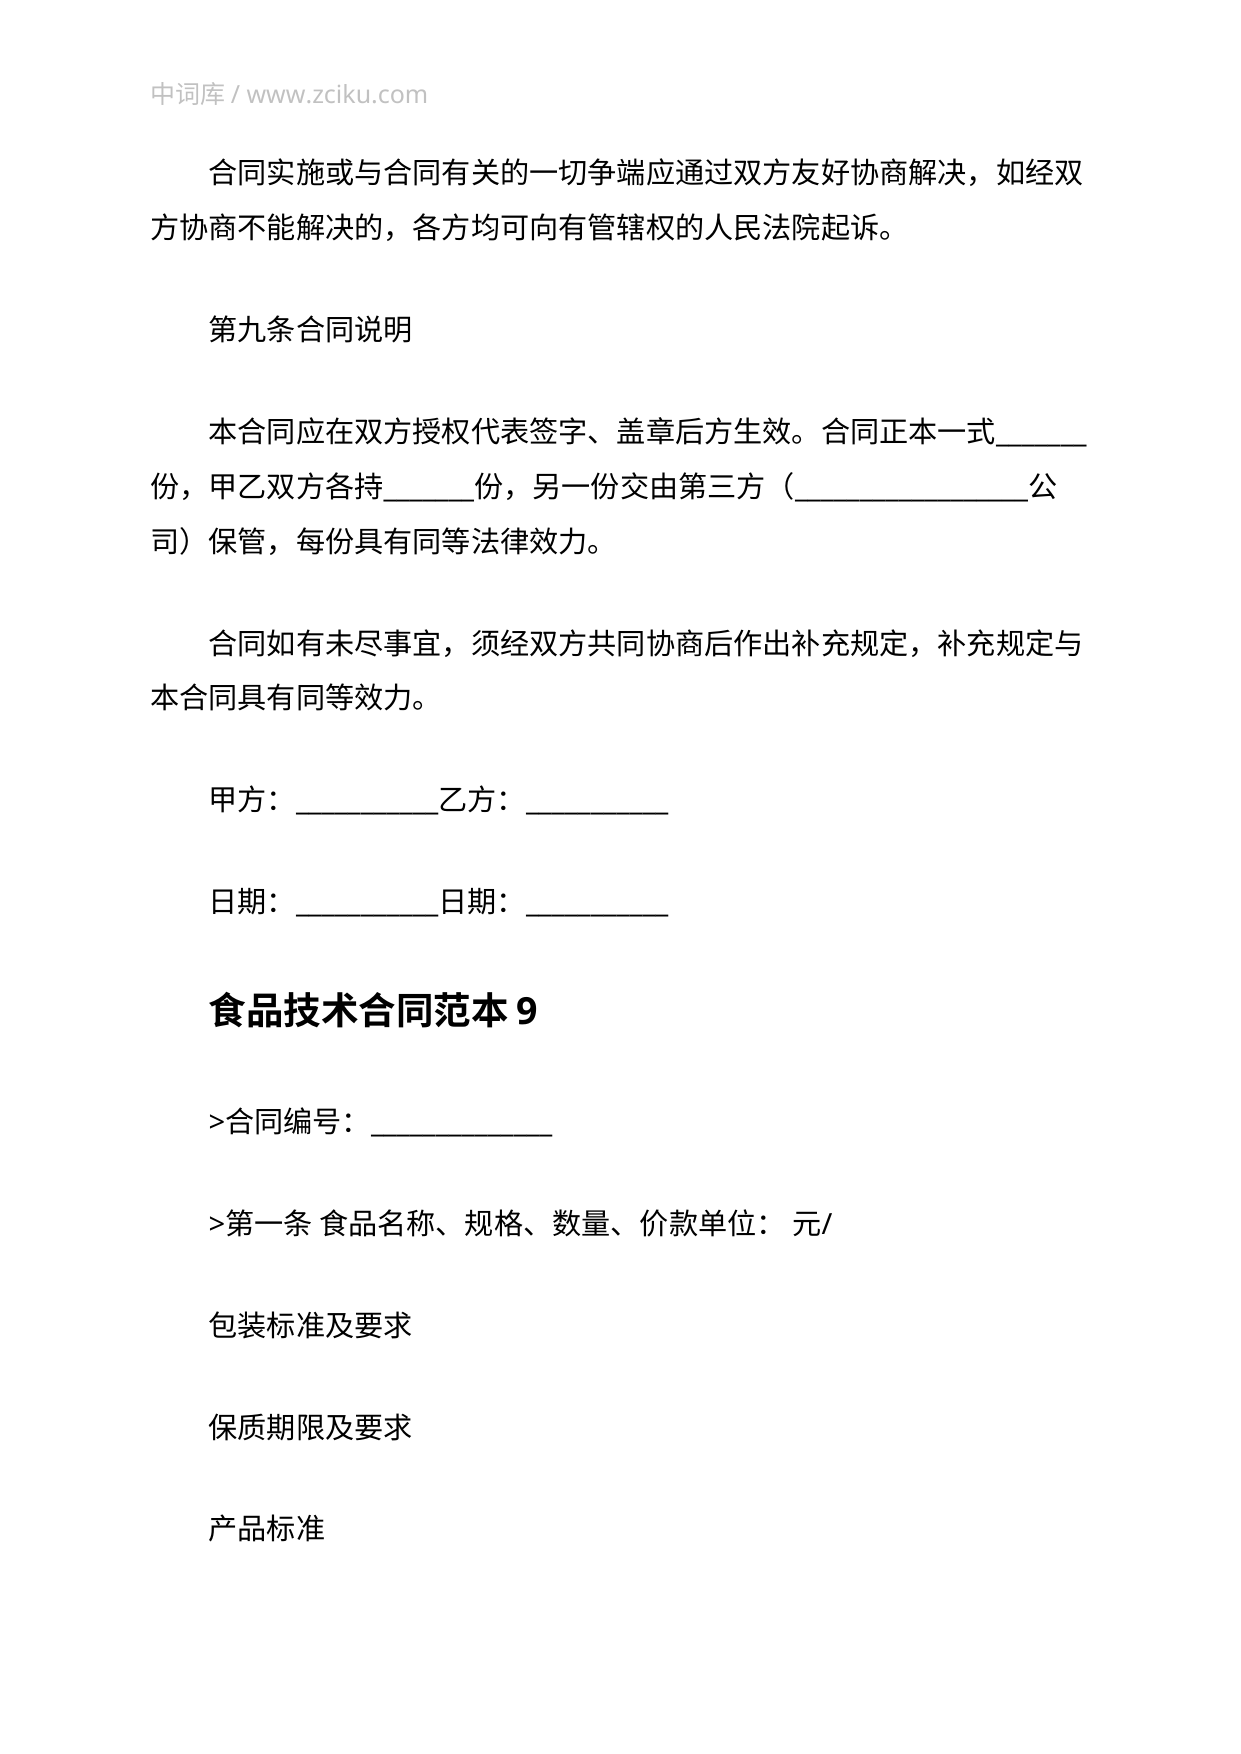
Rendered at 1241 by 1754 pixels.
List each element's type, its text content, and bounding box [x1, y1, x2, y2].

text 食品技术合同范本9 [150, 981, 1090, 1035]
text >第一条 食品名称、规格、数量、价款单位： 元/ [150, 1200, 1090, 1243]
text 合同如有未尽事宜，须经双方共同协商后作出补充规定，补充规定与本合同具有同等效力。 [150, 620, 1090, 717]
text 本合同应在双方授权代表签字、盖章后方生效。合同正本一式_______份，甲乙双方各持_______份，另一份交由第三方（__________________公司）保管，每份具有同等法律效力。 [150, 408, 1090, 561]
text 日期：___________日期：___________ [150, 879, 1090, 921]
text 产品标准 [150, 1506, 1090, 1548]
text 甲方：___________乙方：___________ [150, 777, 1090, 819]
text >合同编号：______________ [150, 1098, 1090, 1141]
text 合同实施或与合同有关的一切争端应通过双方友好协商解决，如经双方协商不能解决的，各方均可向有管辖权的人民法院起诉。 [150, 150, 1090, 247]
text 包装标准及要求 [150, 1302, 1090, 1345]
text 第九条合同说明 [150, 307, 1090, 349]
text 保质期限及要求 [150, 1404, 1090, 1446]
